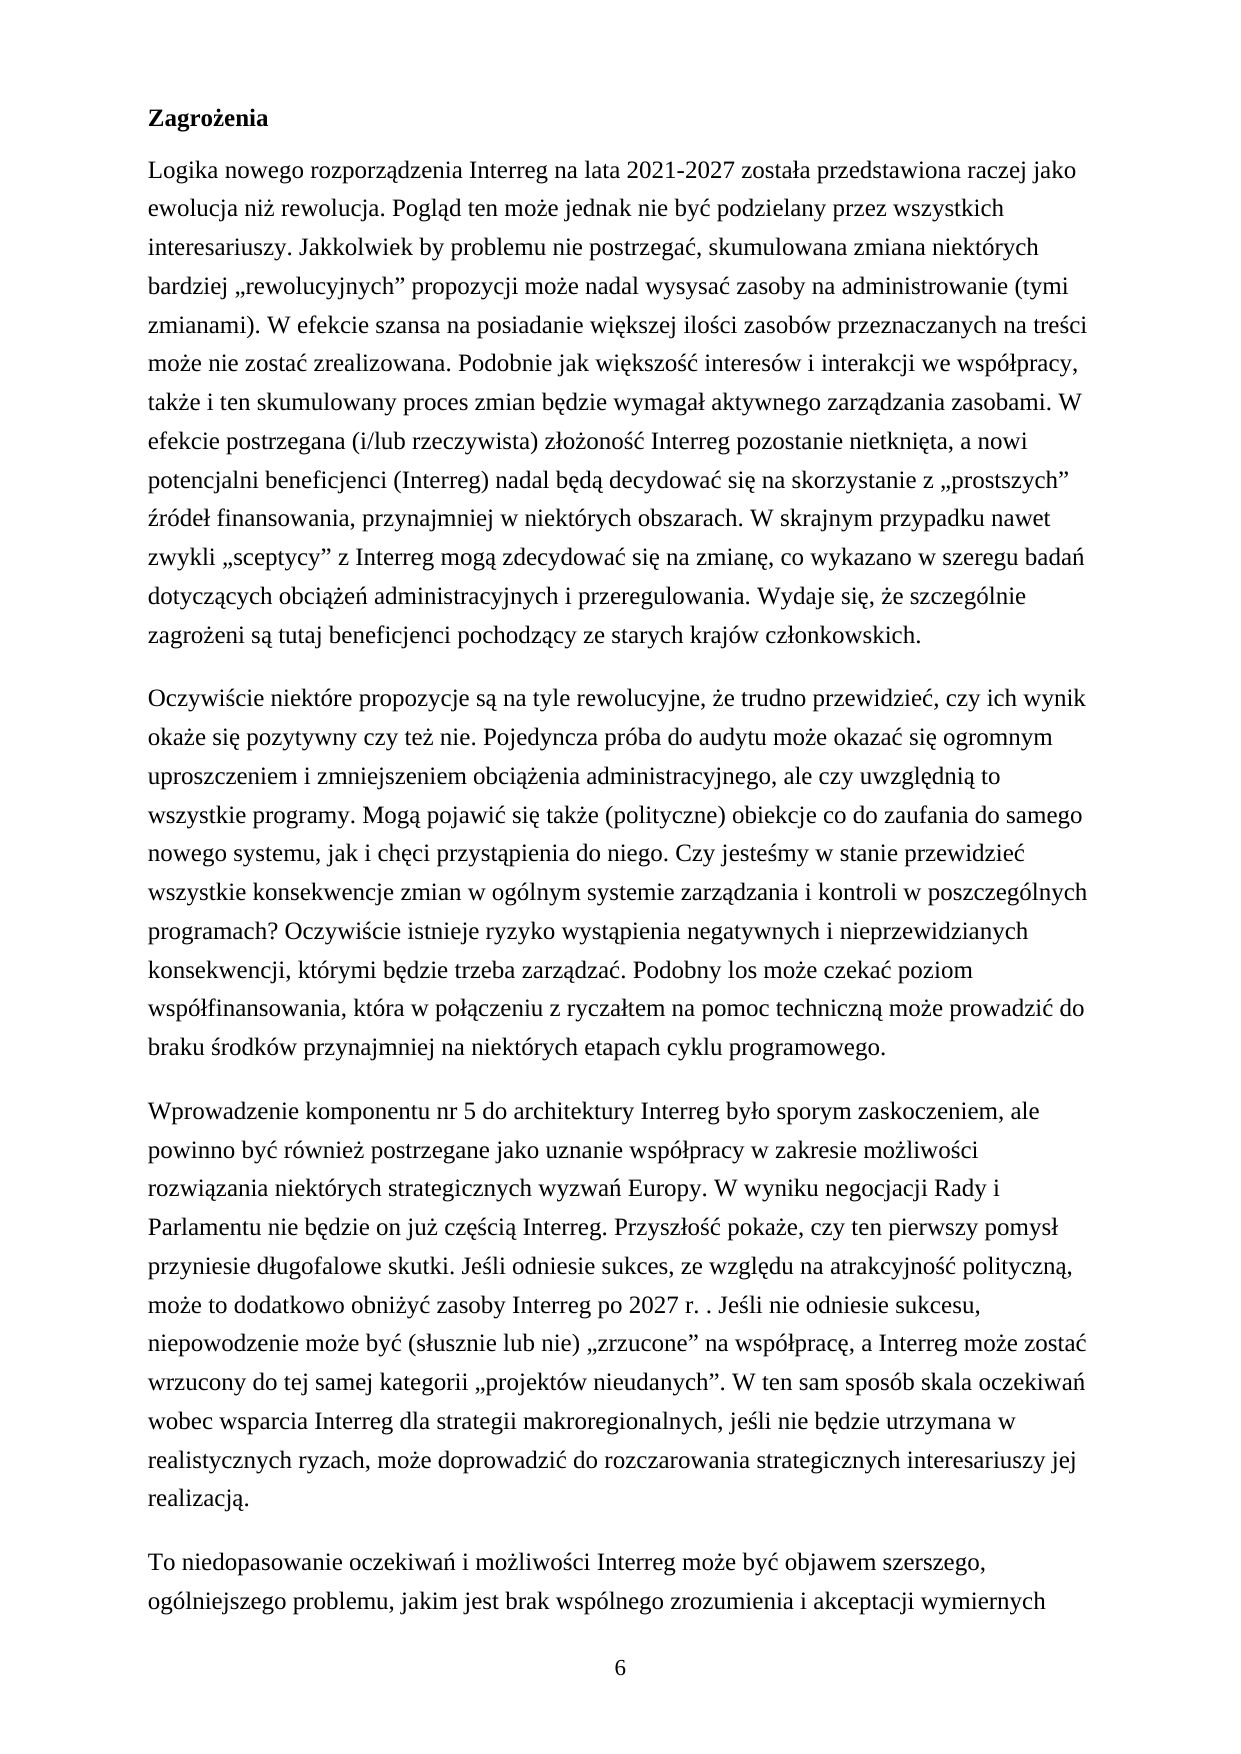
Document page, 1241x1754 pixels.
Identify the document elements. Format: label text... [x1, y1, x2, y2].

text Wprowadzenie komponentu nr 5 do architektury Interreg było sporym zaskoczeniem, ale powinno być również postrzegane jako uznanie współpracy w zakresie możliwości rozwiązania niektórych strategicznych wyzwań Europy. W wyniku negocjacji Rady i Parlamentu nie będzie on już częścią Interreg. Przyszłość pokaże, czy ten pierwszy pomysł przyniesie długofalowe skutki. Jeśli odniesie sukces, ze względu na atrakcyjność polityczną, może to dodatkowo obniżyć zasoby Interreg po 2027 r. . Jeśli nie odniesie sukcesu, niepowodzenie może być (słusznie lub nie) „zrzucone” na współpracę, a Interreg może zostać wrzucony do tej samej kategorii „projektów nieudanych”. W ten sam sposób skala oczekiwań wobec wsparcia Interreg dla strategii makroregionalnych, jeśli nie będzie utrzymana w realistycznych ryzach, może doprowadzić do rozczarowania strategicznych interesariuszy jej realizacją. [148, 1096, 1093, 1512]
subtitle Zagrożenia [148, 103, 1093, 132]
text Oczywiście niektóre propozycje są na tyle rewolucyjne, że trudno przewidzieć, czy ich wynik okaże się pozytywny czy też nie. Pojedyncza próba do audytu może okazać się ogromnym uproszczeniem i zmniejszeniem obciążenia administracyjnego, ale czy uwzględnią to wszystkie programy. Mogą pojawić się także (polityczne) obiekcje co do zaufania do samego nowego systemu, jak i chęci przystąpienia do niego. Czy jesteśmy w stanie przewidzieć wszystkie konsekwencje zmian w ogólnym systemie zarządzania i kontroli w poszczególnych programach? Oczywiście istnieje ryzyko wystąpienia negatywnych i nieprzewidzianych konsekwencji, którymi będzie trzeba zarządzać. Podobny los może czekać poziom współfinansowania, która w połączeniu z ryczałtem na pomoc techniczną może prowadzić do braku środków przynajmniej na niektórych etapach cyklu programowego. [148, 683, 1093, 1061]
text Logika nowego rozporządzenia Interreg na lata 2021-2027 została przedstawiona raczej jako ewolucja niż rewolucja. Pogląd ten może jednak nie być podzielany przez wszystkich interesariuszy. Jakkolwiek by problemu nie postrzegać, skumulowana zmiana niektórych bardziej „rewolucyjnych” propozycji może nadal wysysać zasoby na administrowanie (tymi zmianami). W efekcie szansa na posiadanie większej ilości zasobów przeznaczanych na treści może nie zostać zrealizowana. Podobnie jak większość interesów i interakcji we współpracy, także i ten skumulowany proces zmian będzie wymagał aktywnego zarządzania zasobami. W efekcie postrzegana (i/lub rzeczywista) złożoność Interreg pozostanie nietknięta, a nowi potencjalni beneficjenci (Interreg) nadal będą decydować się na skorzystanie z „prostszych” źródeł finansowania, przynajmniej w niektórych obszarach. W skrajnym przypadku nawet zwykli „sceptycy” z Interreg mogą zdecydować się na zmianę, co wykazano w szeregu badań dotyczących obciążeń administracyjnych i przeregulowania. Wydaje się, że szczególnie zagrożeni są tutaj beneficjenci pochodzący ze starych krajów członkowskich. [148, 155, 1093, 648]
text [148, 1547, 1093, 1615]
